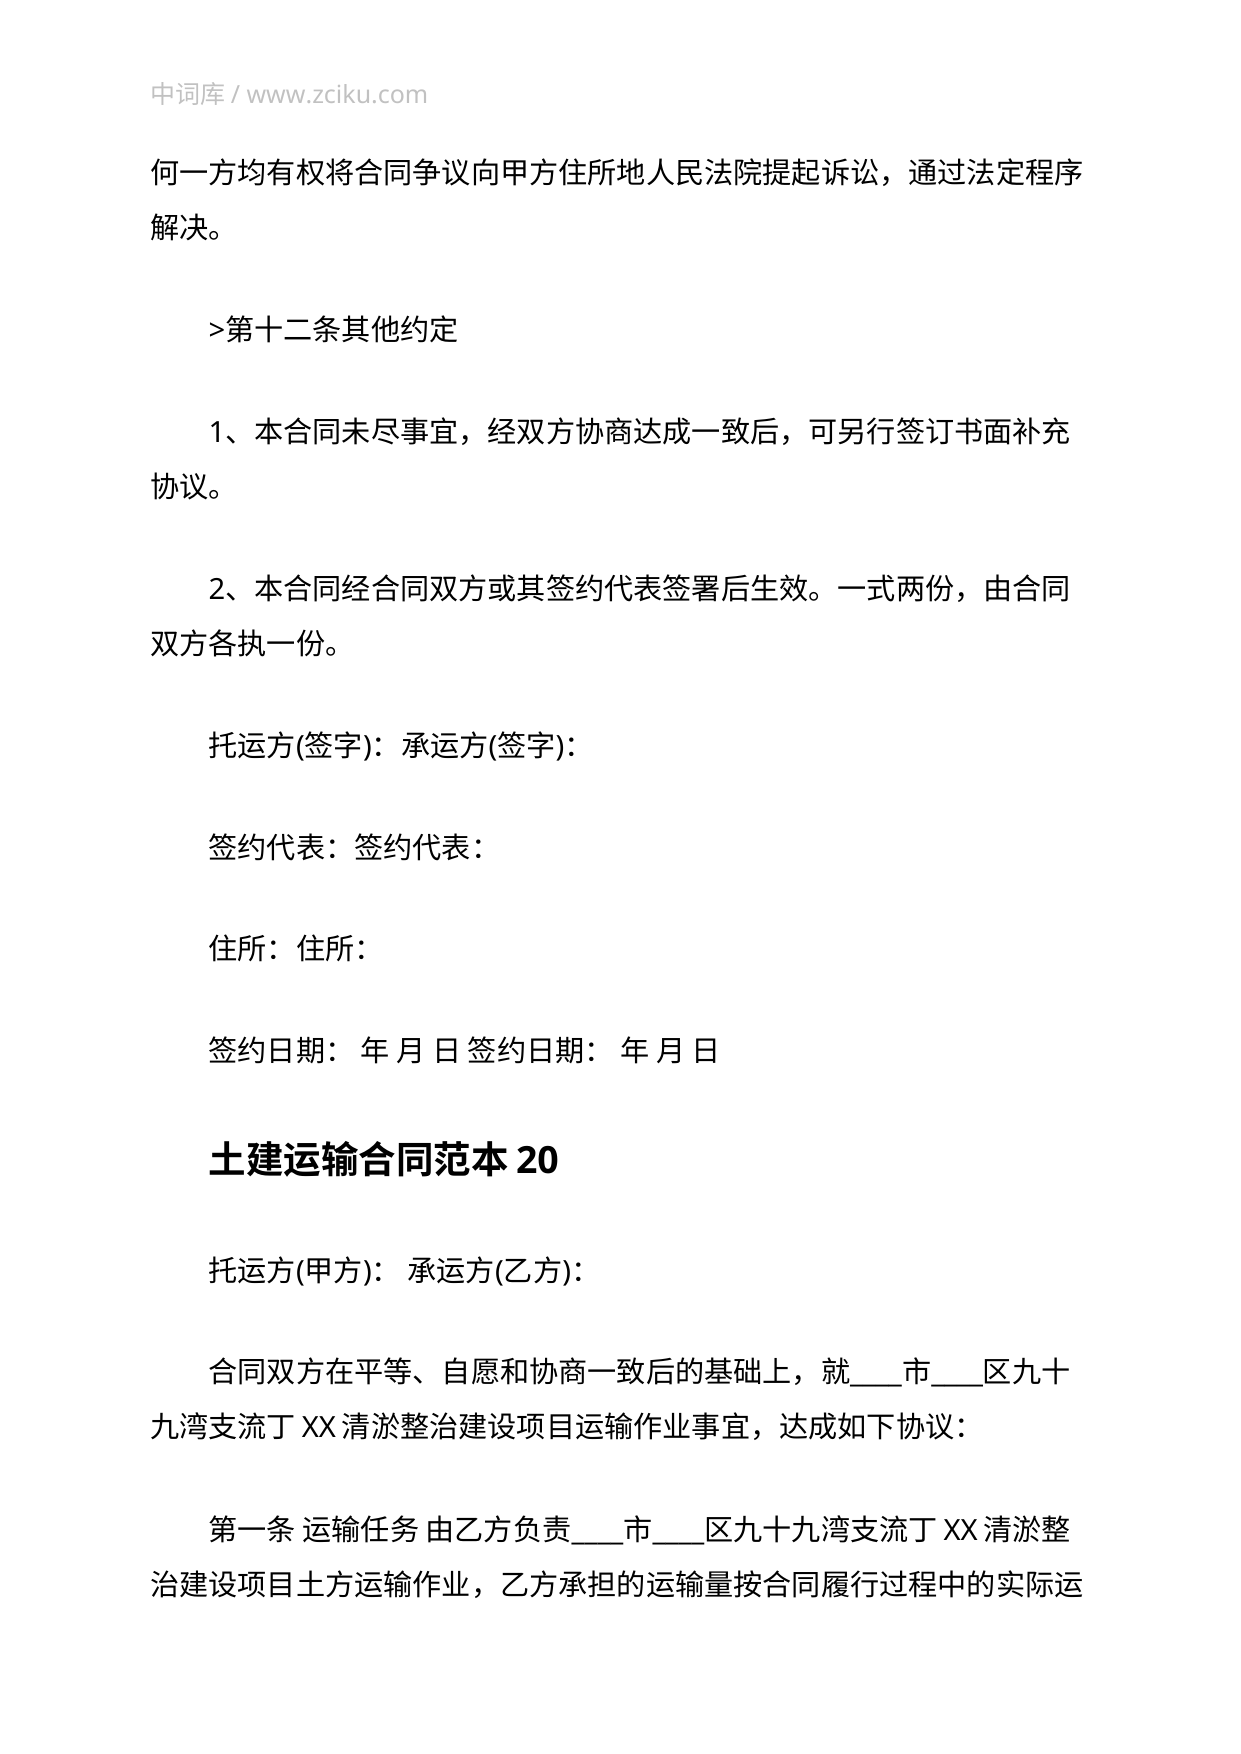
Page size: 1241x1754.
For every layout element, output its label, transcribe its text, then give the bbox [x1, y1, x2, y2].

text 签约代表：签约代表： [150, 824, 1090, 866]
text 托运方(甲方)： 承运方(乙方)： [150, 1247, 1090, 1289]
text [150, 1506, 1090, 1603]
text 住所：住所： [150, 926, 1090, 968]
text >第十二条其他约定 [150, 307, 1090, 349]
text 签约日期： 年 月 日 签约日期： 年 月 日 [150, 1028, 1090, 1070]
text 托运方(签字)：承运方(签字)： [150, 722, 1090, 764]
text 1、本合同未尽事宜，经双方协商达成一致后，可另行签订书面补充协议。 [150, 409, 1090, 506]
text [150, 150, 1090, 247]
text 合同双方在平等、自愿和协商一致后的基础上，就____市____区九十九湾支流丁XX清淤整治建设项目运输作业事宜，达成如下协议： [150, 1349, 1090, 1446]
text 土建运输合同范本20 [150, 1129, 1090, 1184]
text 2、本合同经合同双方或其签约代表签署后生效。一式两份，由合同双方各执一份。 [150, 565, 1090, 663]
